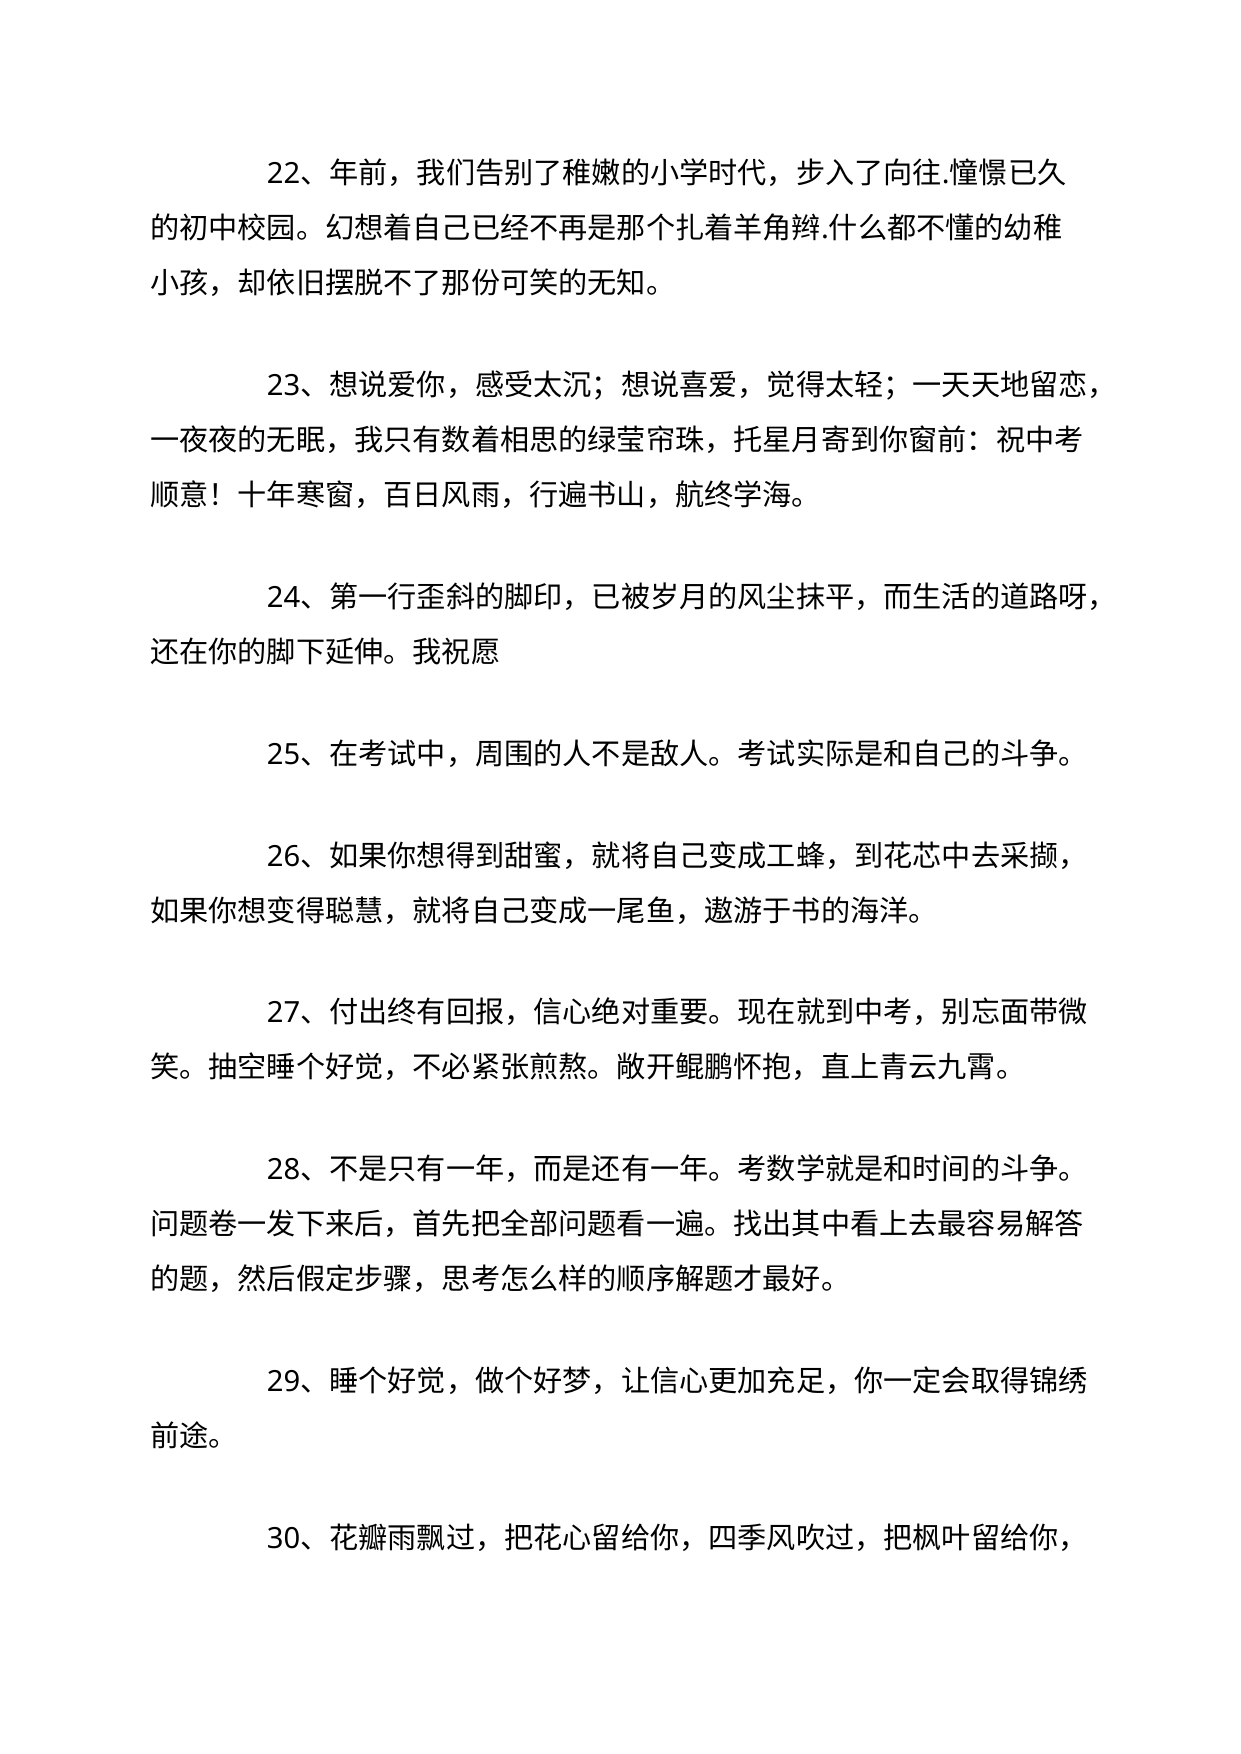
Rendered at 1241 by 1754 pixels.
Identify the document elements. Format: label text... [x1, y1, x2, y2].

text 22、年前，我们告别了稚嫩的小学时代，步入了向往.憧憬已久的初中校园。幻想着自己已经不再是那个扎着羊角辫.什么都不懂的幼稚小孩，却依旧摆脱不了那份可笑的无知。 [150, 150, 1090, 302]
text 29、睡个好觉，做个好梦，让信心更加充足，你一定会取得锦绣前途。 [150, 1357, 1090, 1455]
text 27、付出终有回报，信心绝对重要。现在就到中考，别忘面带微笑。抽空睡个好觉，不必紧张煎熬。敞开鲲鹏怀抱，直上青云九霄。 [150, 989, 1090, 1086]
text 26、如果你想得到甜蜜，就将自己变成工蜂，到花芯中去采撷，如果你想变得聪慧，就将自己变成一尾鱼，遨游于书的海洋。 [150, 832, 1090, 929]
text 28、不是只有一年，而是还有一年。考数学就是和时间的斗争。问题卷一发下来后，首先把全部问题看一遍。找出其中看上去最容易解答的题，然后假定步骤，思考怎么样的顺序解题才最好。 [150, 1146, 1090, 1298]
text 23、想说爱你，感受太沉；想说喜爱，觉得太轻；一天天地留恋，一夜夜的无眠，我只有数着相思的绿莹帘珠，托星月寄到你窗前：祝中考顺意！十年寒窗，百日风雨，行遍书山，航终学海。 [150, 362, 1090, 514]
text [150, 1514, 1090, 1557]
text 25、在考试中，周围的人不是敌人。考试实际是和自己的斗争。 [150, 730, 1090, 773]
text 24、第一行歪斜的脚印，已被岁月的风尘抹平，而生活的道路呀，还在你的脚下延伸。我祝愿 [150, 573, 1090, 671]
